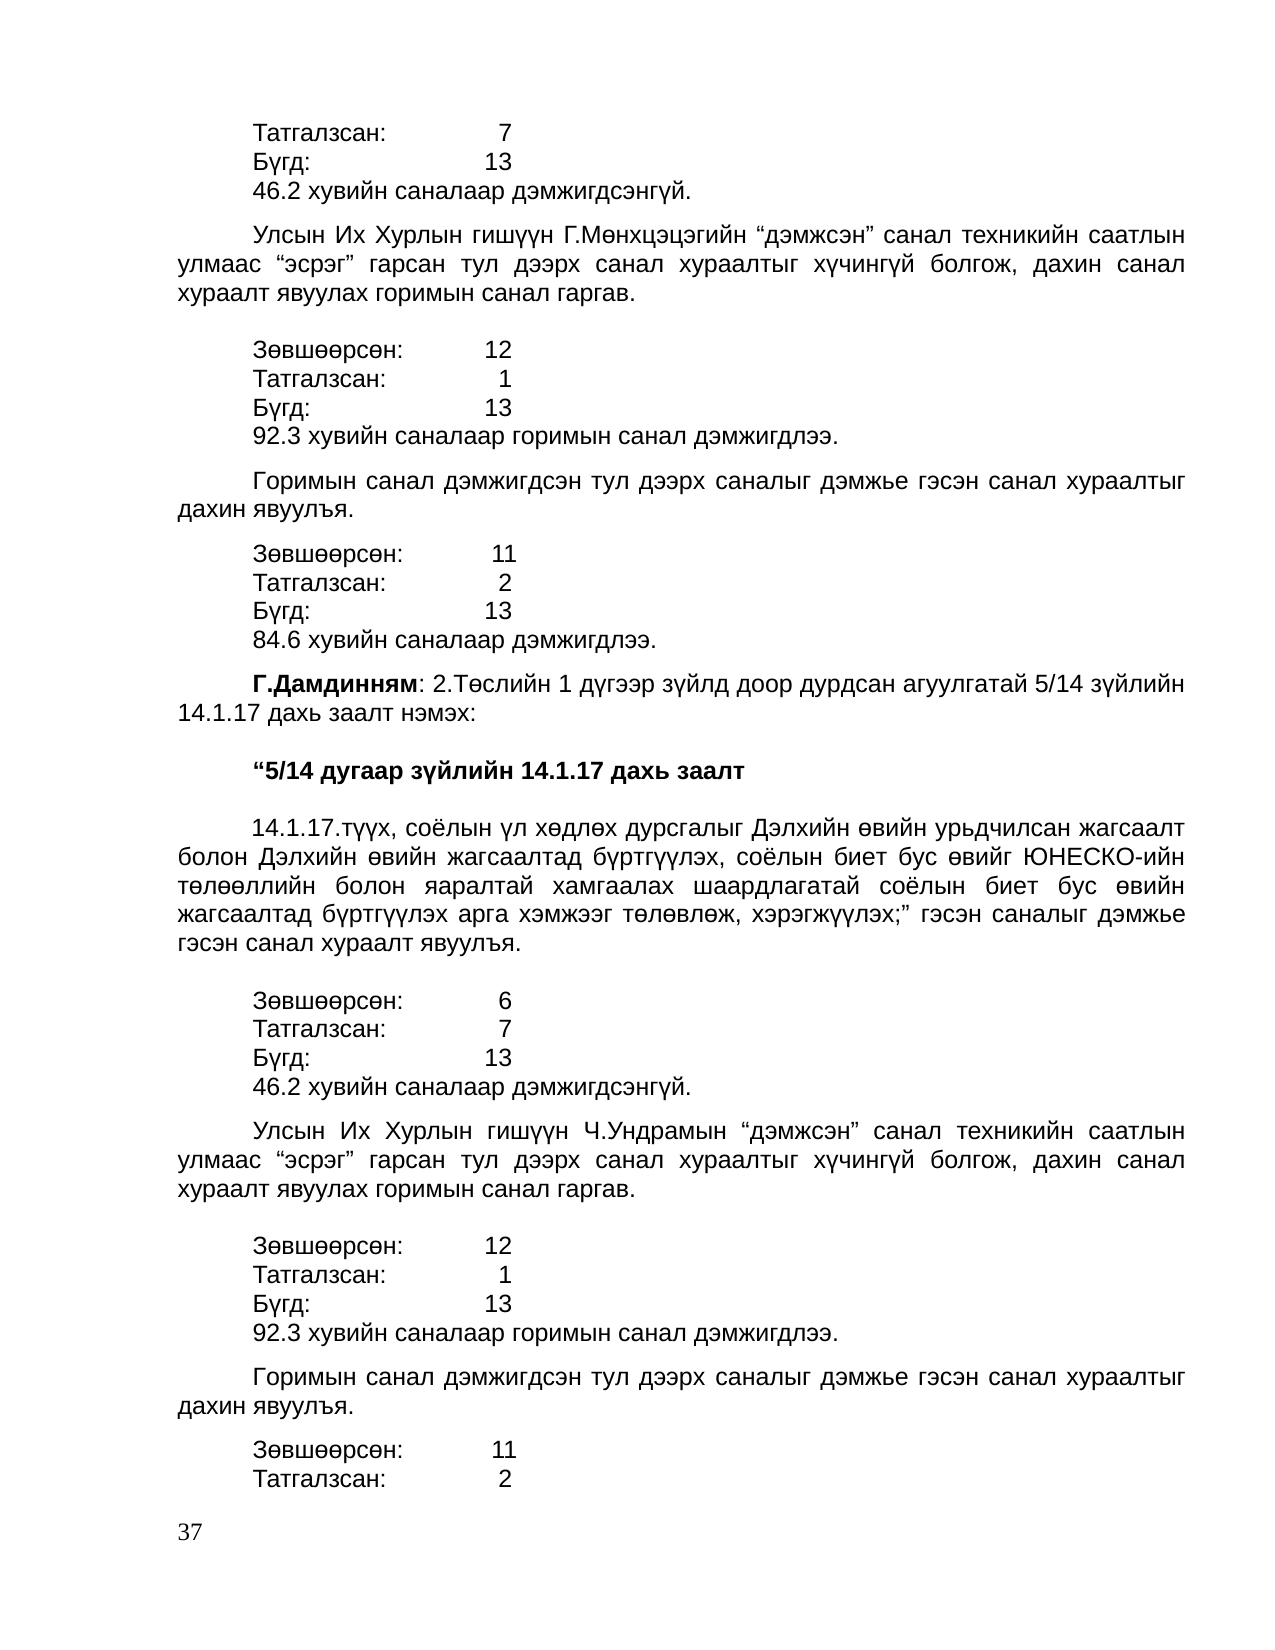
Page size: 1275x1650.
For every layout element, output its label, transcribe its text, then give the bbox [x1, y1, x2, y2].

text Зөвшөөрсөн: 11 [177, 539, 1186, 567]
text Улсын Их Хурлын гишүүн Г.Мөнхцэцэгийн “дэмжсэн” санал техникийн саатлын улмаас “эсрэг” гарсан тул дээрх санал хураалтыг хүчингүй болгож, дахин санал хураалт явуулах горимын санал гаргав. [177, 220, 1186, 306]
text 46.2 хувийн саналаар дэмжигдсэнгүй. [177, 176, 1186, 204]
text 84.6 хувийн саналаар дэмжигдлээ. [177, 625, 1186, 654]
text Татгалзсан: 7 [177, 118, 1186, 147]
text Горимын санал дэмжигдсэн тул дээрх саналыг дэмжье гэсэн санал хураалтыг дахин явуулъя. [177, 466, 1186, 523]
text Зөвшөөрсөн: 6 [177, 986, 1186, 1014]
text Г.Дамдинням: 2.Төслийн 1 дүгээр зүйлд доор дурдсан агуулгатай 5/14 зүйлийн 14.1.17 дахь заалт нэмэх: [177, 669, 1186, 727]
text Зөвшөөрсөн: 12 [177, 335, 1186, 364]
text Бүгд: 13 [177, 1043, 1186, 1072]
text Бүгд: 13 [177, 392, 1186, 421]
text Бүгд: 13 [177, 147, 1186, 176]
text Горимын санал дэмжигдсэн тул дээрх саналыг дэмжье гэсэн санал хураалтыг дахин явуулъя. [177, 1362, 1186, 1419]
text 92.3 хувийн саналаар горимын санал дэмжигдлээ. [177, 421, 1186, 450]
text “5/14 дугаар зүйлийн 14.1.17 дахь заалт [177, 756, 1186, 784]
text Татгалзсан: 2 [177, 567, 1186, 596]
text Татгалзсан: 2 [177, 1464, 1186, 1492]
text 14.1.17.түүх, соёлын үл хөдлөх дурсгалыг Дэлхийн өвийн урьдчилсан жагсаалт болон Дэлхийн өвийн жагсаалтад бүртгүүлэх, соёлын биет бус өвийг ЮНЕСКО-ийн төлөөллийн болон яаралтай хамгаалах шаардлагатай соёлын биет бус өвийн жагсаалтад бүртгүүлэх арга хэмжээг төлөвлөж, хэрэгжүүлэх;” гэсэн саналыг дэмжье гэсэн санал хураалт явуулъя. [177, 813, 1186, 957]
text Зөвшөөрсөн: 12 [177, 1231, 1186, 1260]
text Бүгд: 13 [177, 596, 1186, 625]
text 92.3 хувийн саналаар горимын санал дэмжигдлээ. [177, 1317, 1186, 1346]
text Татгалзсан: 7 [177, 1014, 1186, 1043]
text Татгалзсан: 1 [177, 364, 1186, 392]
text Улсын Их Хурлын гишүүн Ч.Ундрамын “дэмжсэн” санал техникийн саатлын улмаас “эсрэг” гарсан тул дээрх санал хураалтыг хүчингүй болгож, дахин санал хураалт явуулах горимын санал гаргав. [177, 1116, 1186, 1202]
text Бүгд: 13 [177, 1289, 1186, 1317]
text 46.2 хувийн саналаар дэмжигдсэнгүй. [177, 1072, 1186, 1101]
text Татгалзсан: 1 [177, 1260, 1186, 1289]
text Зөвшөөрсөн: 11 [177, 1435, 1186, 1464]
